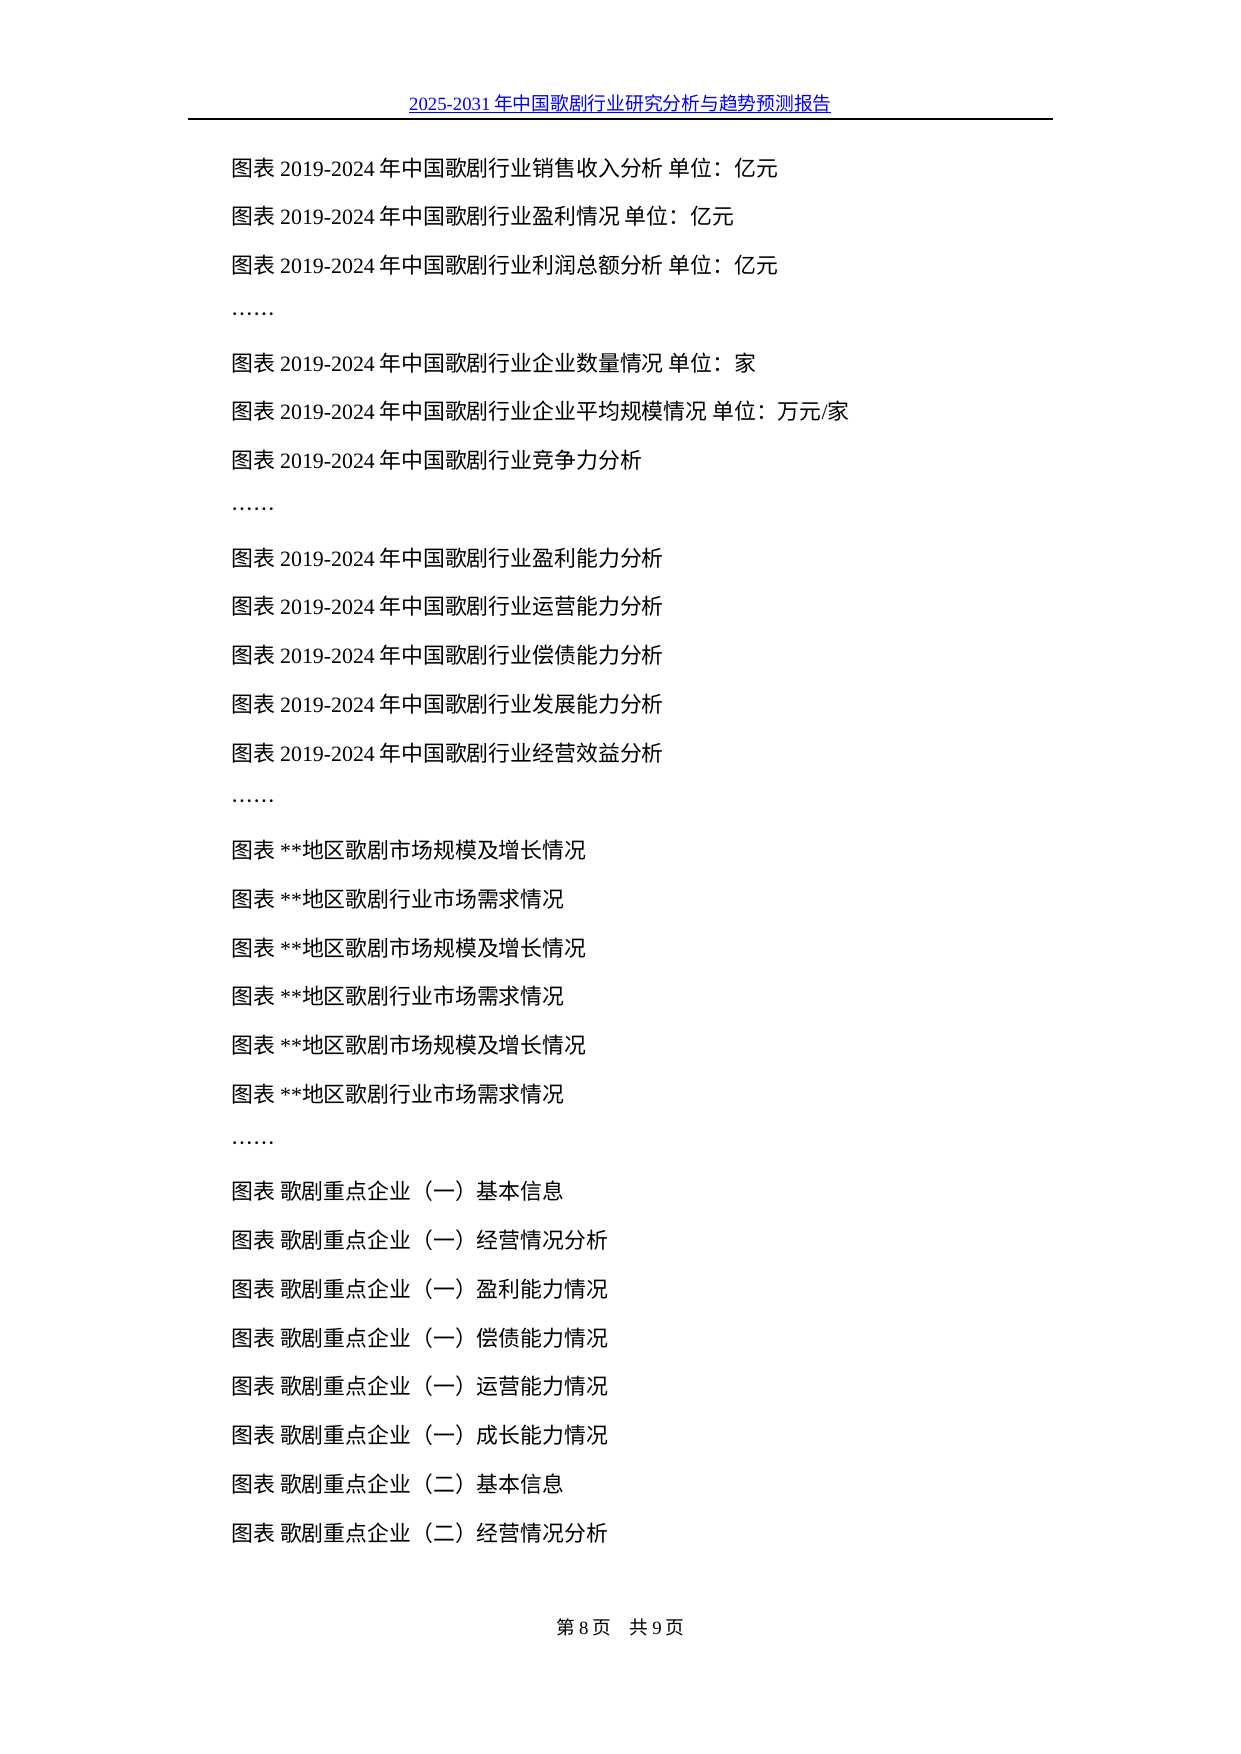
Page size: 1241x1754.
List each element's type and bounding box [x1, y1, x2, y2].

text [187, 150, 1053, 1548]
